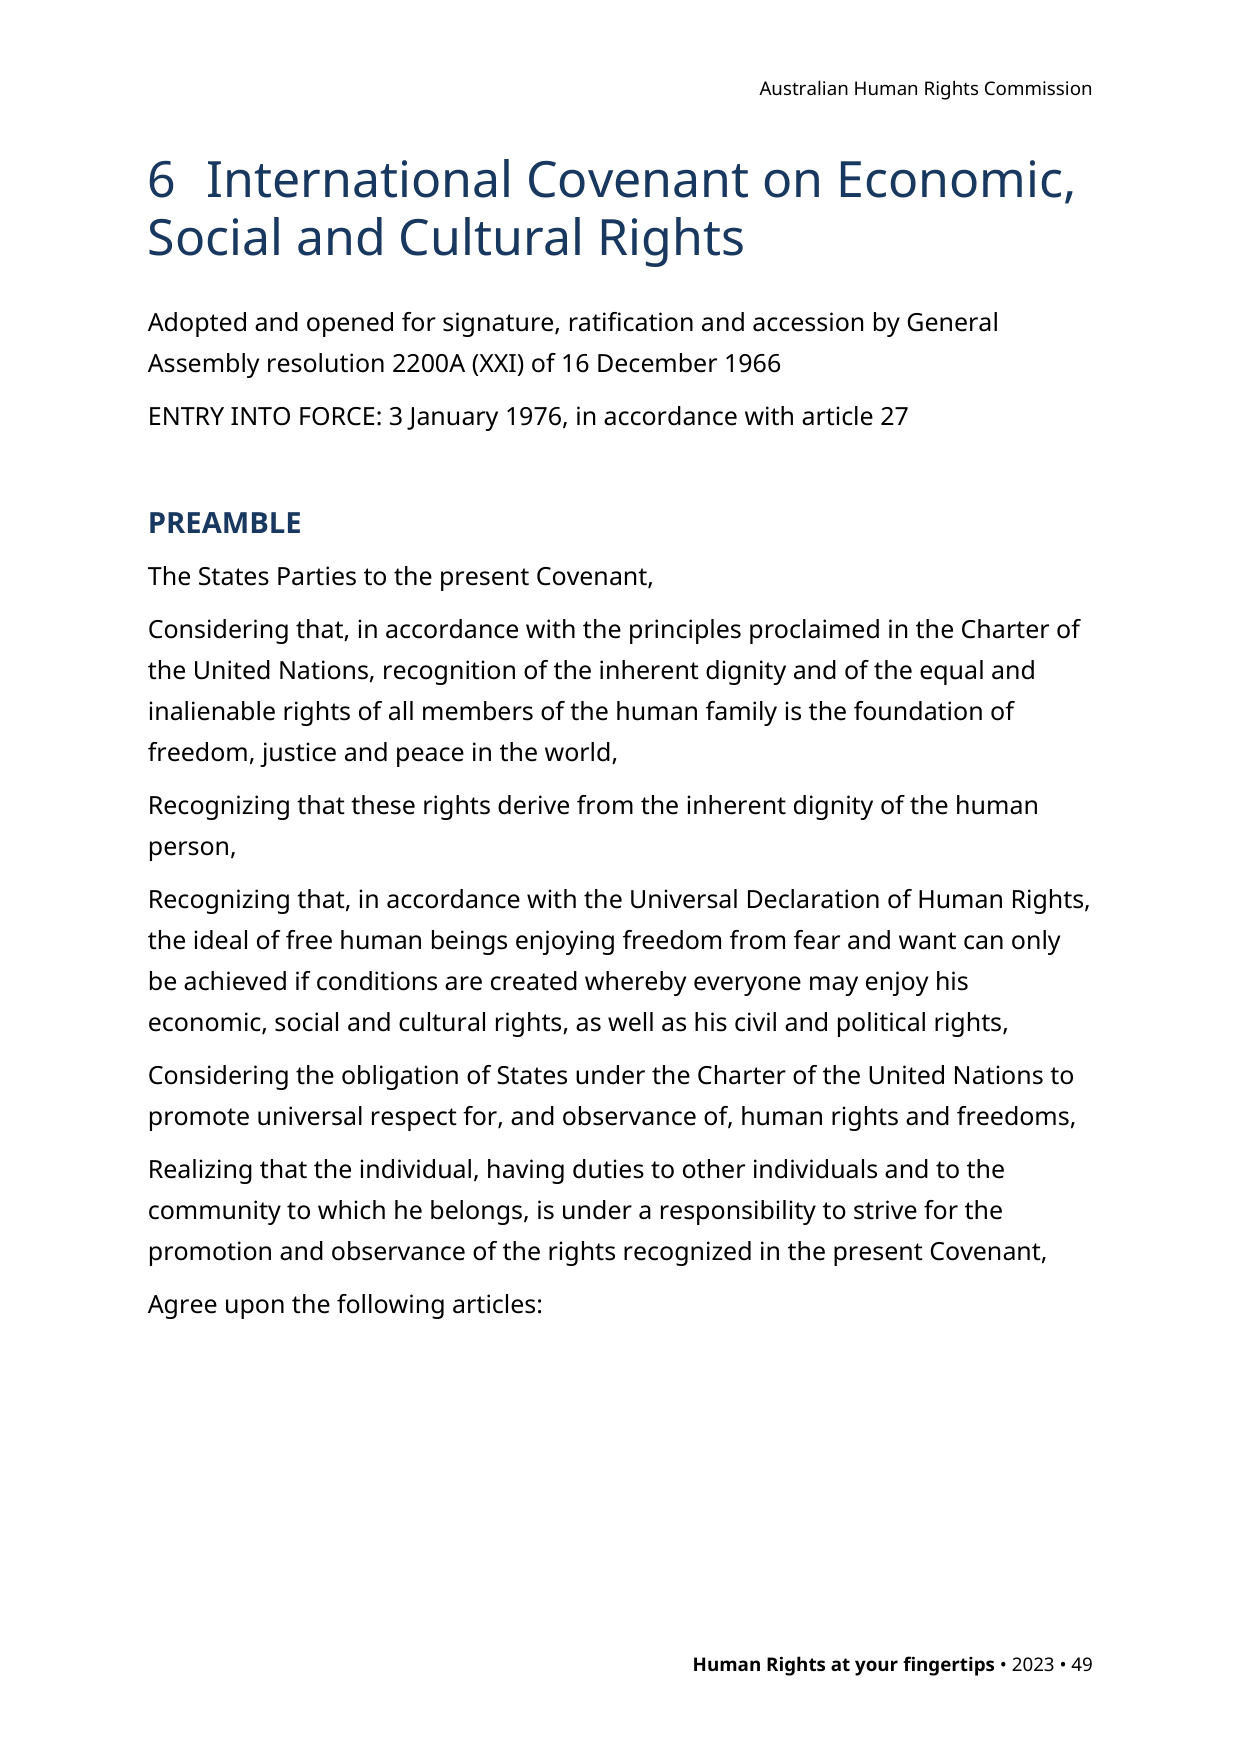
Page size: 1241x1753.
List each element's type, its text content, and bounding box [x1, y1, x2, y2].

text Agree upon the following articles: [148, 1287, 1093, 1321]
text The States Parties to the present Covenant, [148, 558, 1093, 593]
text Recognizing that these rights derive from the inherent dignity of the human person, [148, 788, 1093, 863]
text Adopted and opened for signature, ratification and accession by General Assembly resolution 2200A (XXI) of 16 December 1966 [148, 305, 1093, 379]
text ENTRY INTO FORCE: 3 January 1976, in accordance with article 27 [148, 399, 1093, 433]
text Recognizing that, in accordance with the Universal Declaration of Human Rights, the ideal of free human beings enjoying freedom from fear and want can only be achieved if conditions are created whereby everyone may enjoy his economic, social and cultural rights, as well as his civil and political rights, [148, 882, 1093, 1038]
text Realizing that the individual, having duties to other individuals and to the community to which he belongs, is under a responsibility to strive for the promotion and observance of the rights recognized in the present Covenant, [148, 1152, 1093, 1268]
text Considering that, in accordance with the principles proclaimed in the Charter of the United Nations, recognition of the inherent dignity and of the equal and inalienable rights of all members of the human family is the foundation of freedom, justice and peace in the world, [148, 612, 1093, 768]
subtitle PREAMBLE [148, 502, 1093, 542]
subtitle International Covenant on Economic, Social and Cultural Rights [148, 151, 1093, 267]
text Considering the obligation of States under the Charter of the United Nations to promote universal respect for, and observance of, human rights and freedoms, [148, 1058, 1093, 1133]
